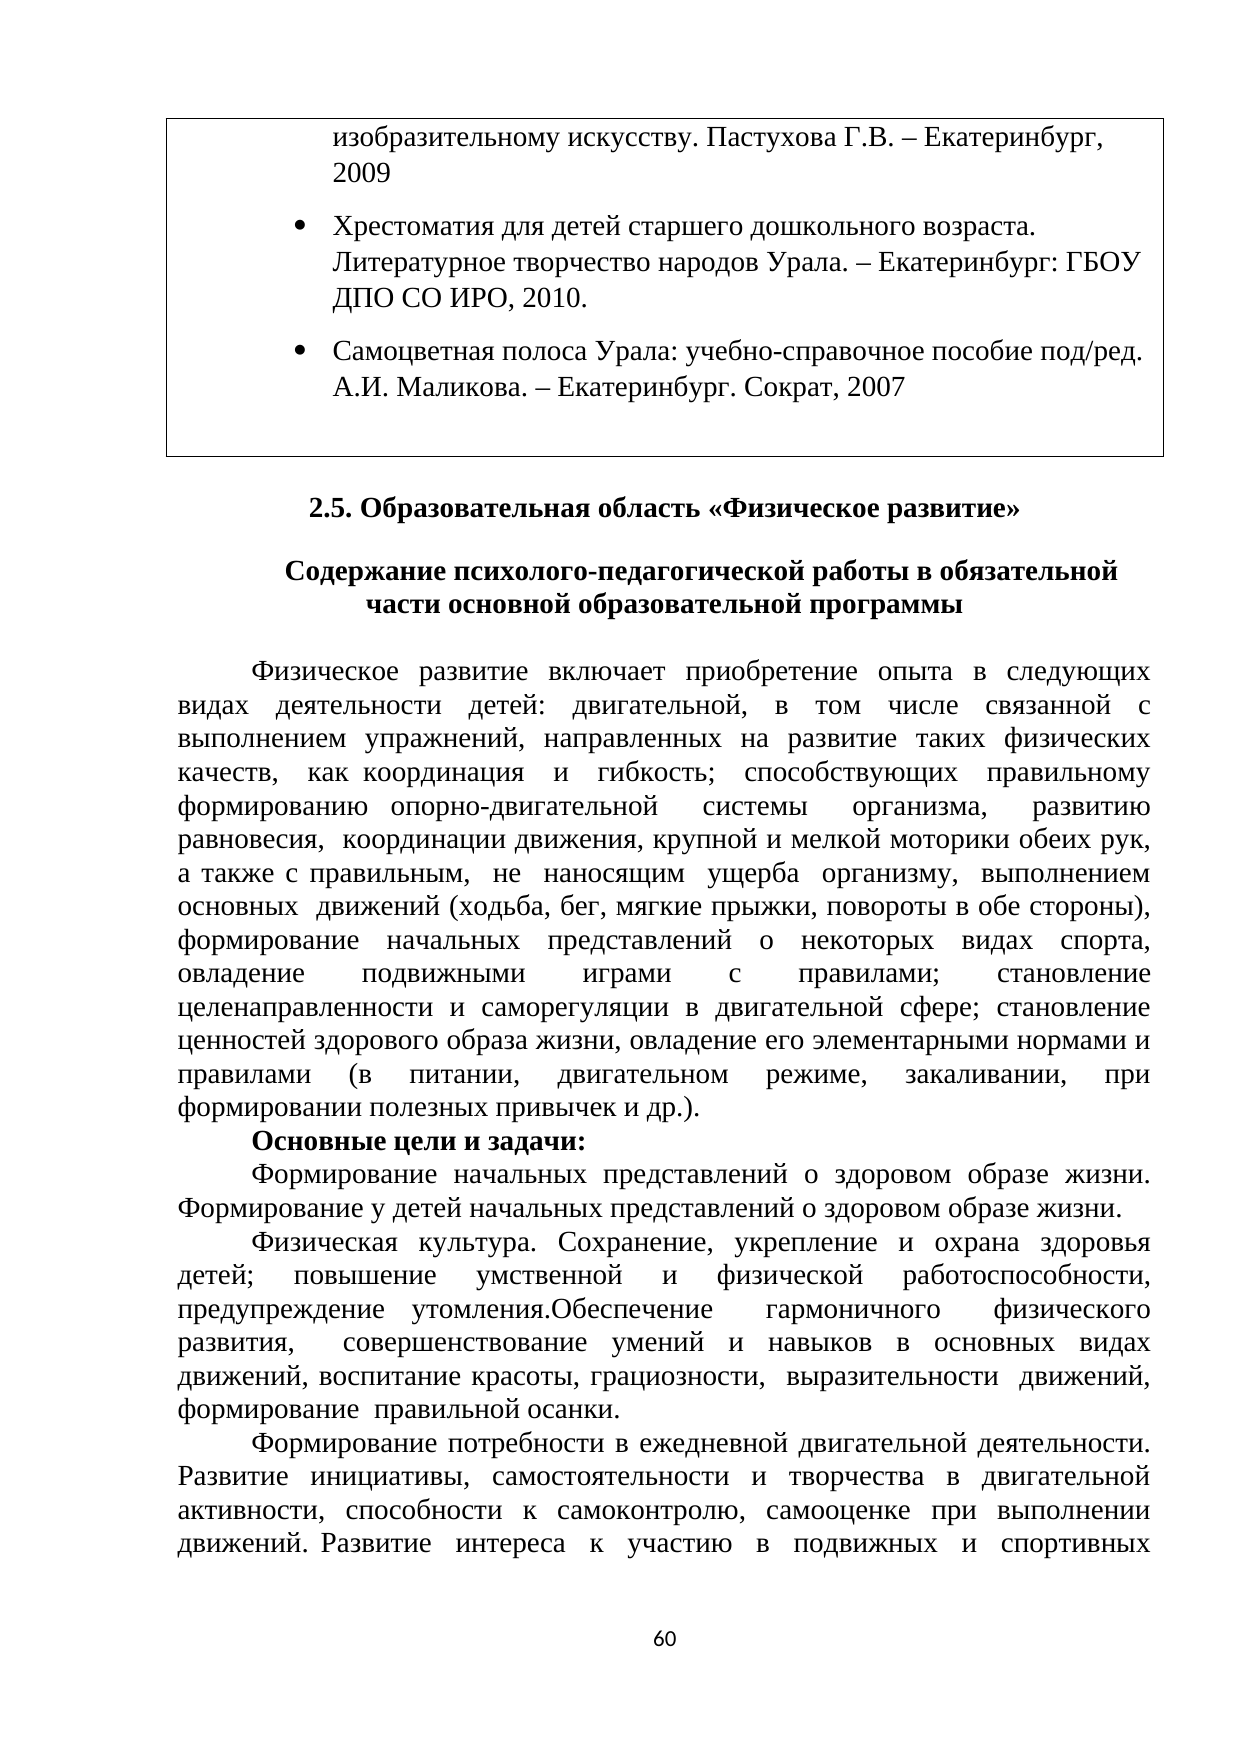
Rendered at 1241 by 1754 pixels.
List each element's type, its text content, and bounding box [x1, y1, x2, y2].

text Физическое развитие включает приобретение опыта в следующих видах деятельности детей: двигательной, в том числе связанной с выполнением упражнений, направленных на развитие таких физических качеств, как координация и гибкость; способствующих правильному формированию опорно-двигательной системы организма, развитию равновесия, координации движения, крупной и мелкой моторики обеих рук, а также с правильным, не наносящим ущерба организму, выполнением основных движений (ходьба, бег, мягкие прыжки, повороты в обе стороны), формирование начальных представлений о некоторых видах спорта, овладение подвижными играми с правилами; становление целенаправленности и саморегуляции в двигательной сфере; становление ценностей здорового образа жизни, овладение его элементарными нормами и правилами (в питании, двигательном режиме, закаливании, при формировании полезных привычек и др.). [177, 653, 1152, 1123]
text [177, 1425, 1152, 1559]
text Физическая культура. Сохранение, укрепление и охрана здоровья детей; повышение умственной и физической работоспособности, предупреждение утомления.Обеспечение гармоничного физического развития, совершенствование умений и навыков в основных видах движений, воспитание красоты, грациозности, выразительности движений, формирование правильной осанки. [177, 1224, 1152, 1425]
text 2.5. Образовательная область «Физическое развитие» [177, 491, 1152, 524]
text Формирование начальных представлений о здоровом образе жизни. Формирование у детей начальных представлений о здоровом образе жизни. [177, 1157, 1152, 1224]
text Содержание психолого-педагогической работы в обязательной части основной образовательной программы [177, 553, 1152, 620]
text Основные цели и задачи: [177, 1123, 1152, 1157]
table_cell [167, 119, 1163, 456]
